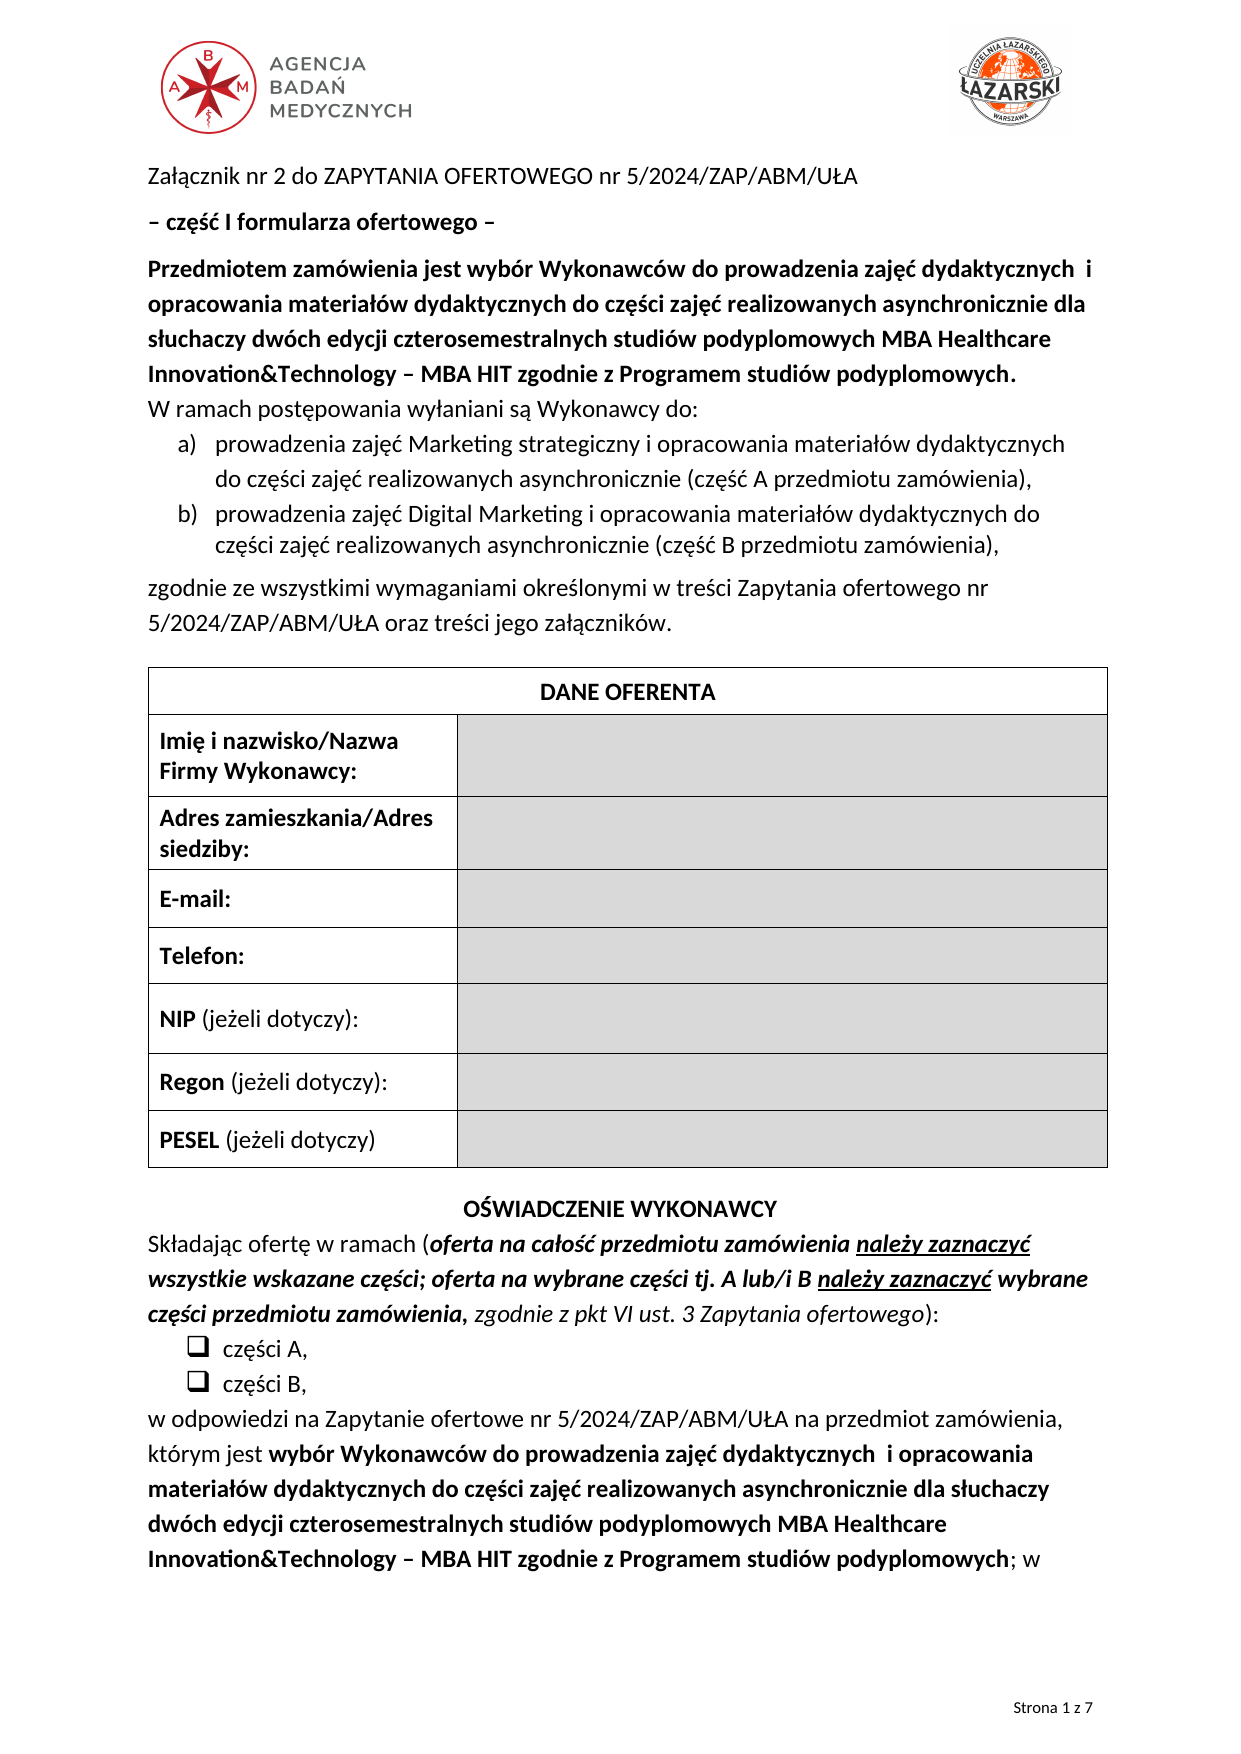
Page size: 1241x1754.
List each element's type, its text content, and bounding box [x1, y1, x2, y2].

table_cell Regon (jeżeli dotyczy): [149, 1054, 457, 1110]
list części A, [185, 1333, 1093, 1364]
text Załącznik nr 2 do ZAPYTANIA OFERTOWEGO nr 5/2024/ZAP/ABM/UŁA [148, 160, 1093, 191]
list prowadzenia zajęć Marketing strategiczny i opracowania materiałów dydaktycznych do części zajęć realizowanych asynchronicznie (część A przedmiotu zamówienia), [177, 428, 1093, 494]
table_cell [458, 797, 1107, 869]
text W ramach postępowania wyłaniani są Wykonawcy do: [148, 393, 1093, 424]
table_cell [458, 984, 1107, 1053]
text zgodnie ze wszystkimi wymaganiami określonymi w treści Zapytania ofertowego nr 5/2024/ZAP/ABM/UŁA oraz treści jego załączników. [148, 572, 1093, 637]
table_cell [458, 1111, 1107, 1167]
text – część I formularza ofertowego – [148, 206, 1093, 236]
table_cell Adres zamieszkania/Adres siedziby: [149, 797, 457, 869]
table_cell Telefon: [149, 928, 457, 983]
text Składając ofertę w ramach (oferta na całość przedmiotu zamówienia należy zaznaczyć wszystkie wskazane części; oferta na wybrane części tj. A lub/i B należy zaznaczyć wybrane części przedmiotu zamówienia, zgodnie z pkt VI ust. 3 Zapytania ofertowego): [148, 1228, 1093, 1329]
table_cell [458, 1054, 1107, 1110]
list części B, [185, 1368, 1093, 1399]
table_header DANE OFERENTA [149, 668, 1107, 714]
picture [948, 26, 1072, 137]
list prowadzenia zajęć Digital Marketing i opracowania materiałów dydaktycznych do części zajęć realizowanych asynchronicznie (część B przedmiotu zamówienia), [177, 498, 1093, 559]
table_cell Imię i nazwisko/Nazwa Firmy Wykonawcy: [149, 715, 457, 796]
picture [147, 14, 422, 160]
table_cell [458, 715, 1107, 796]
table_cell [458, 928, 1107, 983]
table_cell NIP (jeżeli dotyczy): [149, 984, 457, 1053]
text Przedmiotem zamówienia jest wybór Wykonawców do prowadzenia zajęć dydaktycznych i opracowania materiałów dydaktycznych do części zajęć realizowanych asynchronicznie dla słuchaczy dwóch edycji czterosemestralnych studiów podyplomowych MBA Healthcare Innovation&Technology – MBA HIT zgodnie z Programem studiów podyplomowych. [148, 253, 1093, 389]
table_cell [458, 870, 1107, 927]
table_cell E-mail: [149, 870, 457, 927]
text OŚWIADCZENIE WYKONAWCY [148, 1193, 1093, 1224]
table_cell PESEL (jeżeli dotyczy) [149, 1111, 457, 1167]
